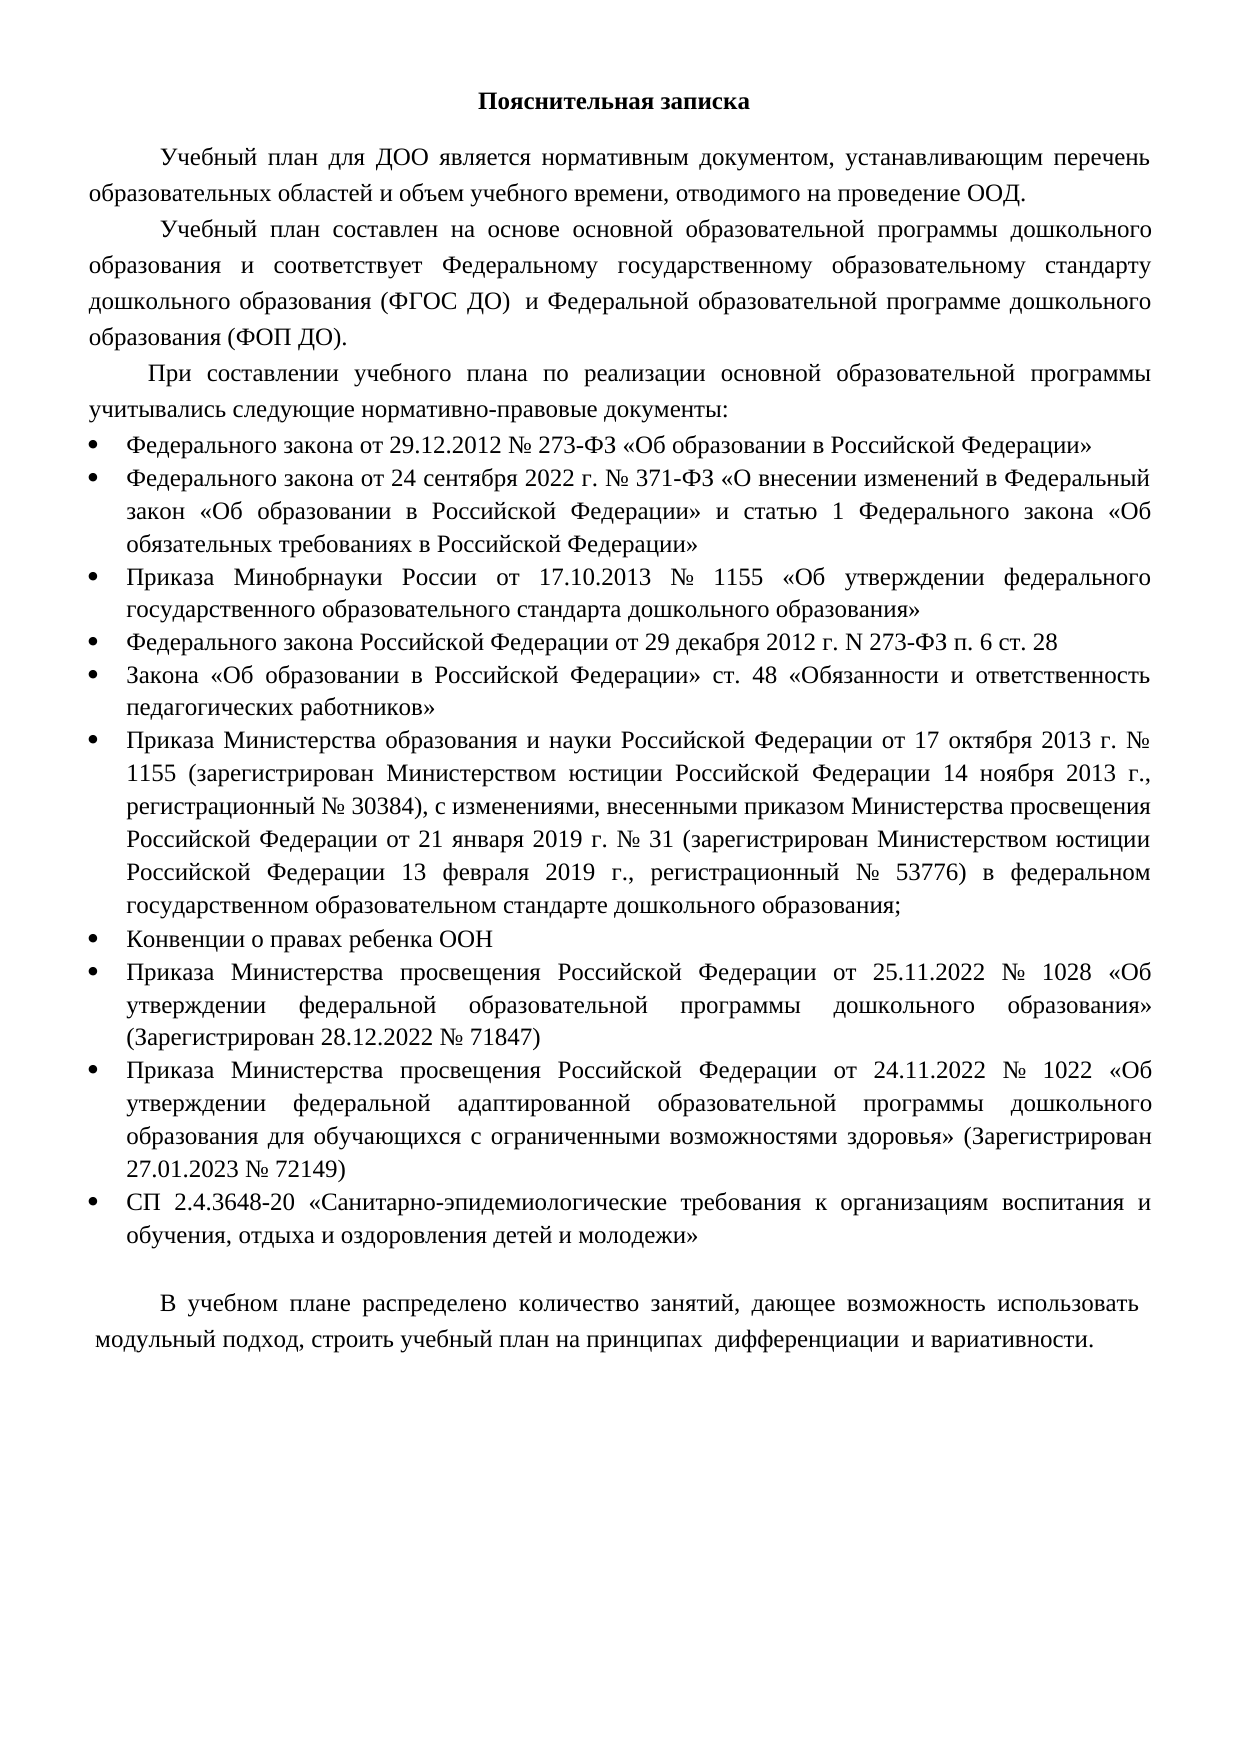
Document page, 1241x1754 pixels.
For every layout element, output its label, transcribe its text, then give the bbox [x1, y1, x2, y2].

text Учебный план составлен на основе основной образовательной программы дошкольного образования и соответствует Федеральному государственному образовательному стандарту дошкольного образования (ФГОС ДО) и Федеральной образовательной программе дошкольного образования (ФОП ДО). [89, 214, 1152, 351]
subtitle Пояснительная записка [478, 86, 1196, 115]
list Федерального закона от 29.12.2012 № 273-ФЗ «Об образовании в Российской Федерации» [89, 430, 1196, 459]
list Приказа Министерства просвещения Российской Федерации от 24.11.2022 № 1022 «Об утверждении федеральной адаптированной образовательной программы дошкольного образования для обучающихся с ограниченными возможностями здоровья» (Зарегистрирован 27.01.2023 № 72149) [89, 1055, 1152, 1183]
text При составлении учебного плана по реализации основной образовательной программы учитывались следующие нормативно-правовые документы: [89, 358, 1151, 423]
list Конвенции о правах ребенка ООН [89, 923, 1196, 953]
list СП 2.4.3648-20 «Санитарно-эпидемиологические требования к организациям воспитания и обучения, отдыха и оздоровления детей и молодежи» [89, 1187, 1151, 1248]
list Приказа Министерства просвещения Российской Федерации от 25.11.2022 № 1028 «Об утверждении федеральной образовательной программы дошкольного образования» (Зарегистрирован 28.12.2022 № 71847) [89, 957, 1152, 1051]
text В учебном плане распределено количество занятий, дающее возможность использовать модульный подход, строить учебный план на принципах дифференциации и вариативности. [95, 1288, 1139, 1352]
list Приказа Министерства образования и науки Российской Федерации от 17 октября 2013 г. № 1155 (зарегистрирован Министерством юстиции Российской Федерации 14 ноября 2013 г., регистрационный № 30384), с изменениями, внесенными приказом Министерства просвещения Российской Федерации от 21 января 2019 г. № 31 (зарегистрирован Министерством юстиции Российской Федерации 13 февраля 2019 г., регистрационный № 53776) в федеральном государственном образовательном стандарте дошкольного образования; [89, 725, 1151, 919]
list Федерального закона от 24 сентября 2022 г. № 371-ФЗ «О внесении изменений в Федеральный закон «Об образовании в Российской Федерации» и статью 1 Федерального закона «Об обязательных требованиях в Российской Федерации» [89, 463, 1152, 558]
list Закона «Об образовании в Российской Федерации» ст. 48 «Обязанности и ответственность педагогических работников» [89, 660, 1151, 721]
list Приказа Минобрнауки России от 17.10.2013 № 1155 «Об утверждении федерального государственного образовательного стандарта дошкольного образования» [89, 562, 1151, 623]
list Федерального закона Российской Федерации от 29 декабря 2012 г. N 273-ФЗ п. 6 ст. 28 [89, 627, 1196, 656]
text Учебный план для ДОО является нормативным документом, устанавливающим перечень образовательных областей и объем учебного времени, отводимого на проведение ООД. [89, 142, 1151, 207]
